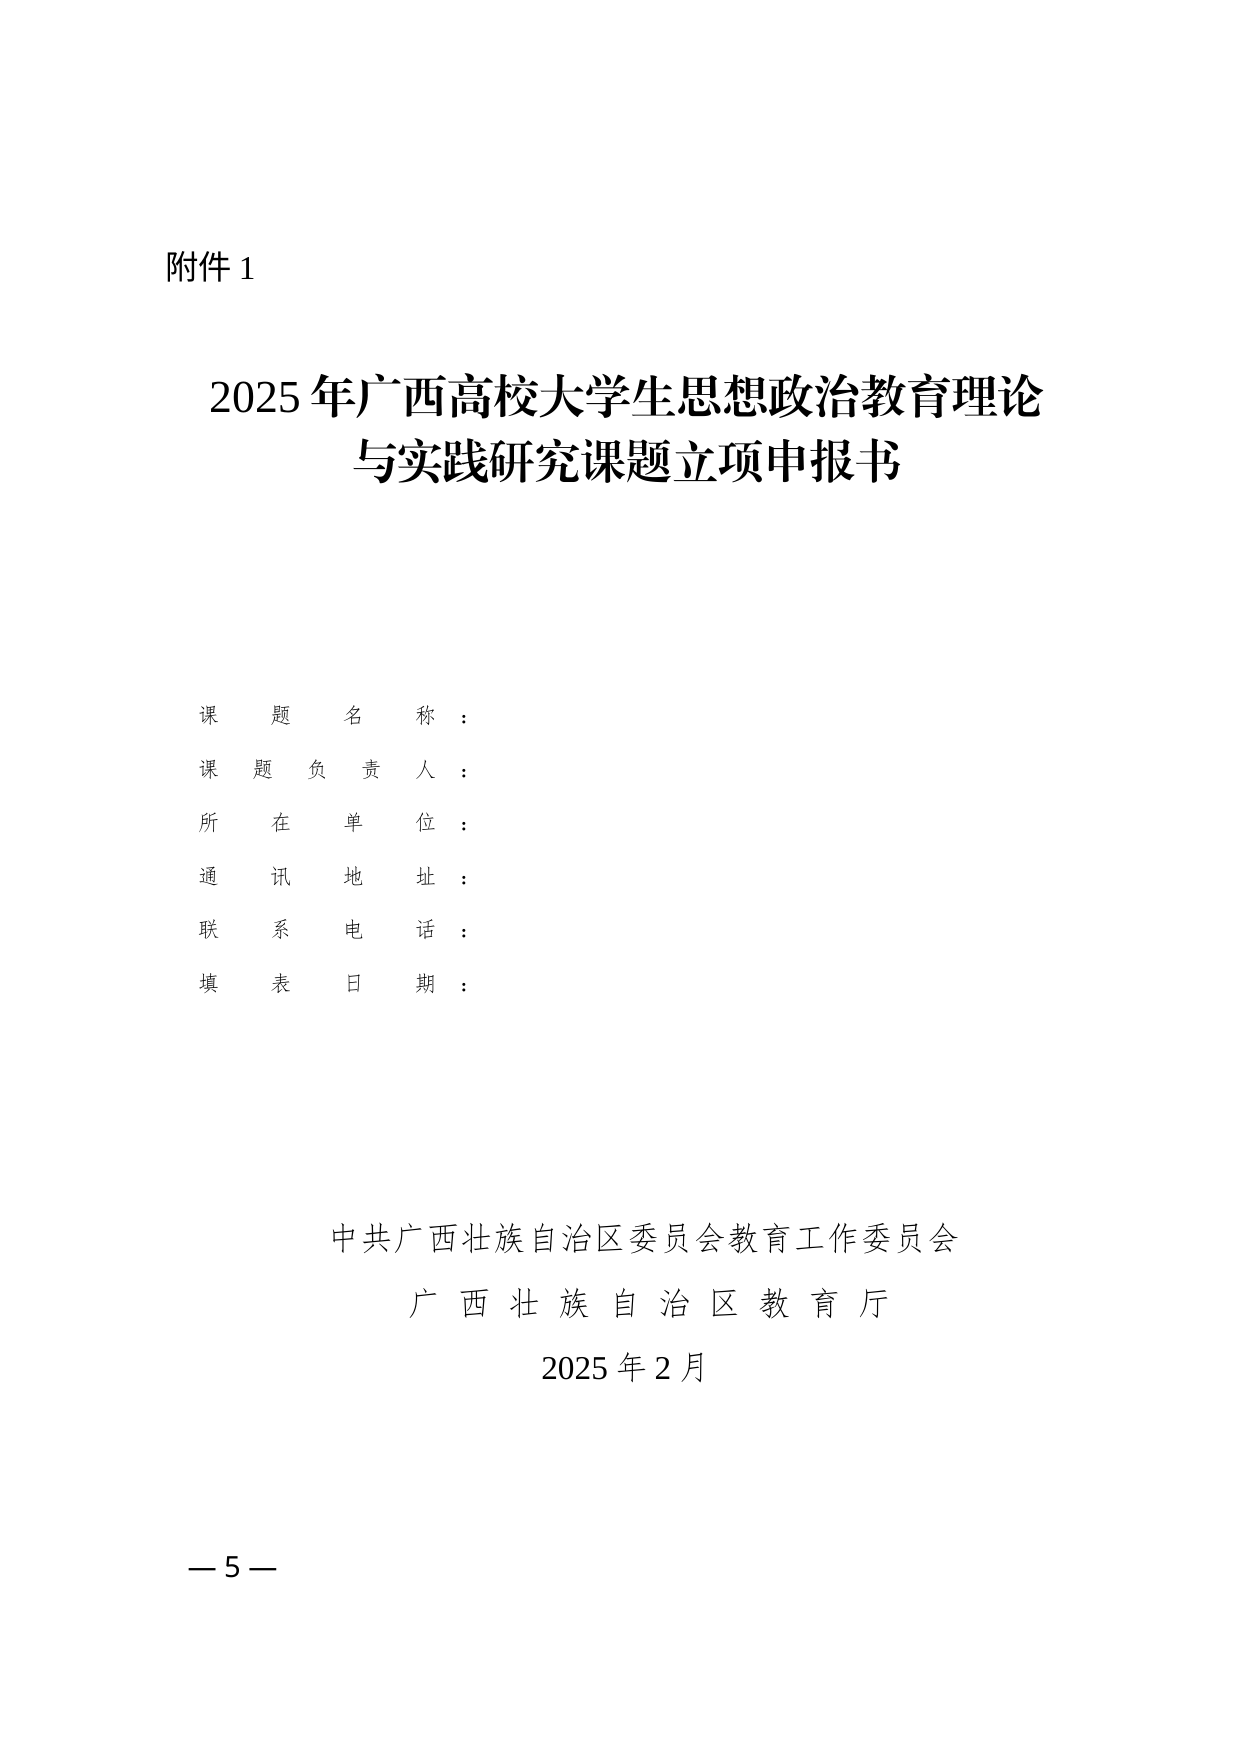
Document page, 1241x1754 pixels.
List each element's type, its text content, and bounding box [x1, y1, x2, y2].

table_cell ： [448, 902, 1077, 955]
text 与实践研究课题立项申报书 [165, 427, 1087, 492]
text 广 西 壮 族 自 治 区 教 育 厅 [165, 1269, 999, 1334]
table_cell 所在单位 [186, 794, 448, 848]
text 中共广西壮族自治区委员会教育工作委员会 [165, 1204, 1087, 1269]
table_header 课题名称 [186, 687, 448, 741]
table_cell ： [448, 741, 1077, 794]
table_cell 通讯地址 [186, 848, 448, 902]
text 2025年广西高校大学生思想政治教育理论 [165, 362, 1087, 427]
table_cell 填表日期 [186, 955, 448, 1009]
text 2025年2月 [165, 1334, 1087, 1399]
text 附件1 [165, 232, 1087, 297]
table_cell ： [448, 848, 1077, 902]
table_header ： [448, 687, 1077, 741]
table_cell ： [448, 955, 1077, 1009]
table_cell 课题负责人 [186, 741, 448, 794]
table_cell ： [448, 794, 1077, 848]
table_cell 联系电话 [186, 902, 448, 955]
